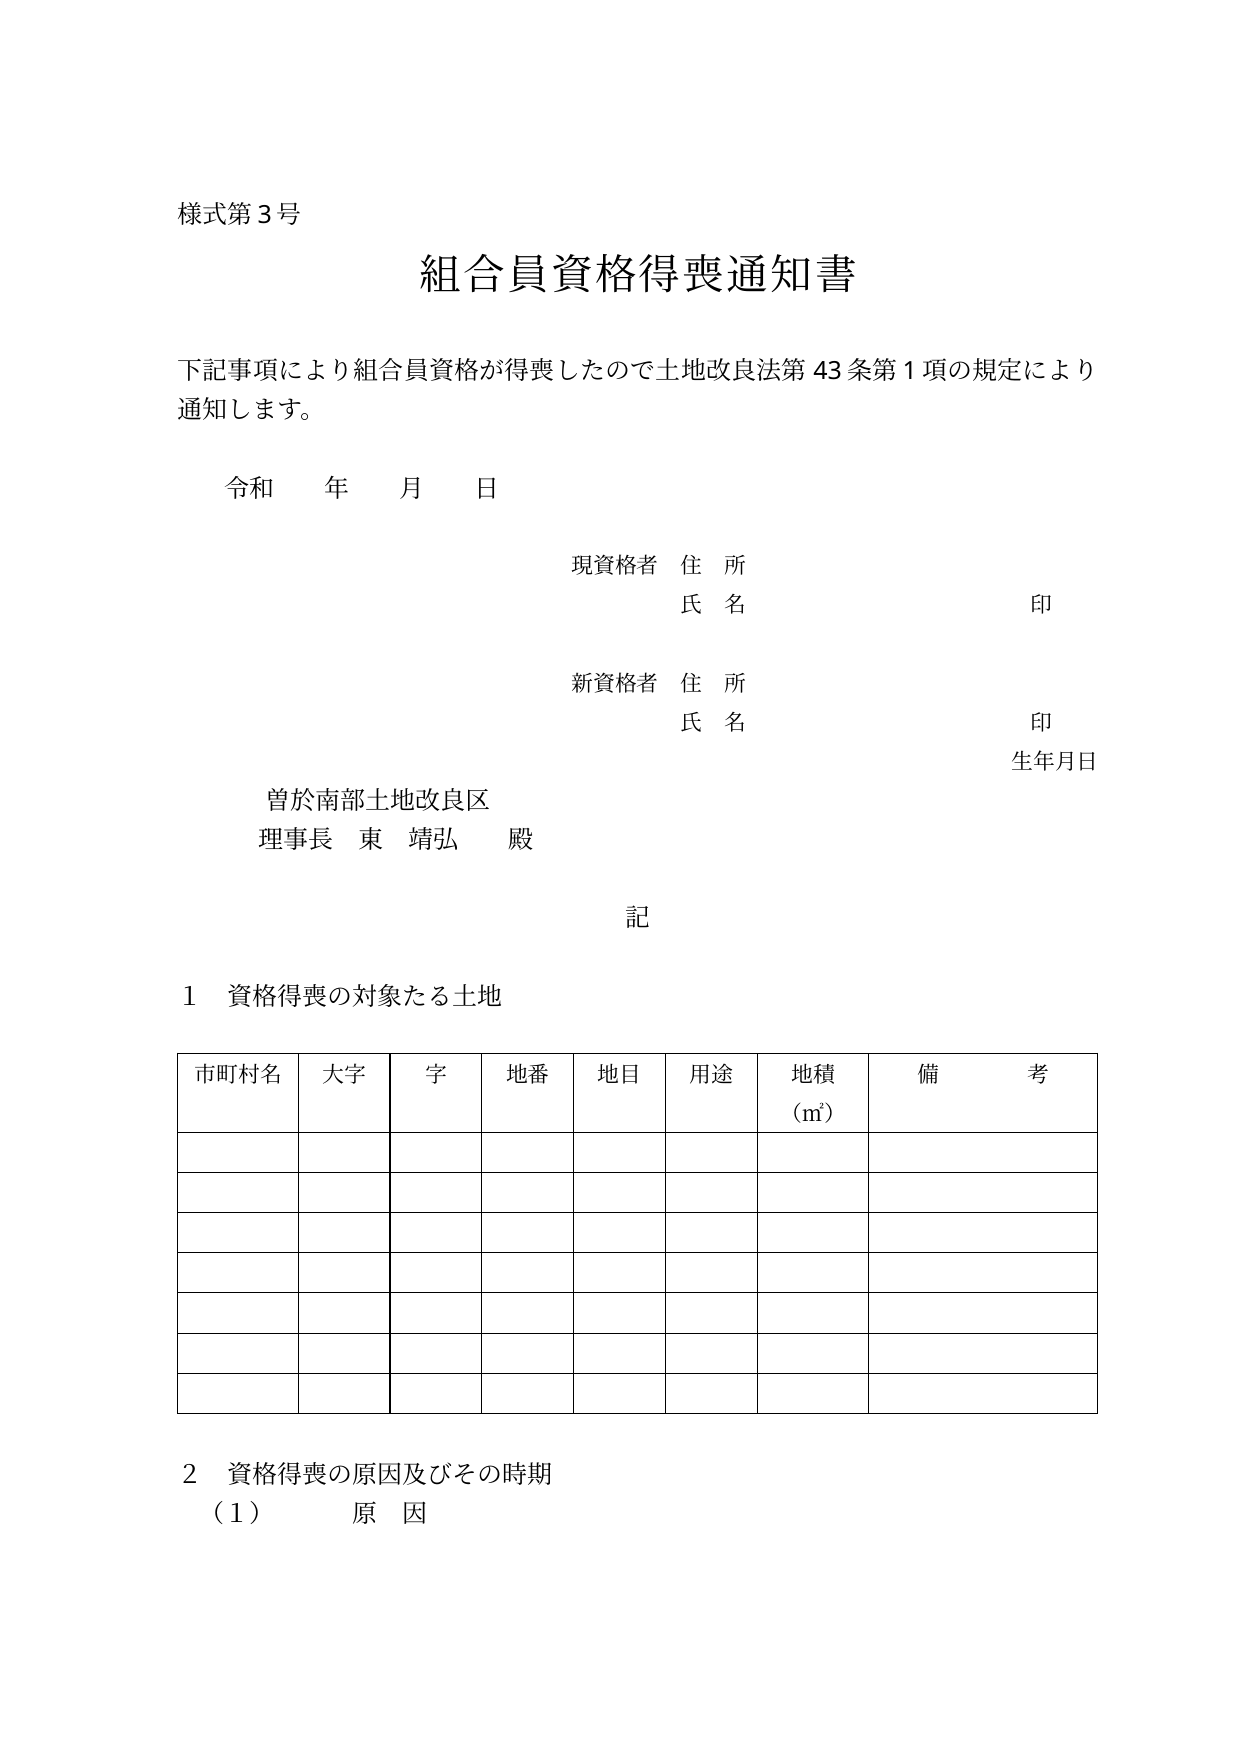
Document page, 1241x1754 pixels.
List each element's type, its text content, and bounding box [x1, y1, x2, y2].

table_cell [482, 1293, 573, 1332]
table_cell [178, 1173, 298, 1212]
table_cell [178, 1253, 298, 1292]
list 原 因 [199, 1492, 1098, 1531]
table_header 市町村名 [178, 1054, 298, 1132]
table_cell [391, 1334, 481, 1372]
table_cell [758, 1133, 868, 1172]
table_header 地番 [482, 1054, 573, 1132]
table_cell [178, 1133, 298, 1172]
table_cell [666, 1133, 757, 1172]
table_cell [299, 1334, 389, 1372]
table_cell [666, 1334, 757, 1372]
table_header 地積（㎡） [758, 1054, 868, 1132]
table_cell [178, 1293, 298, 1332]
table_cell [574, 1253, 665, 1292]
table_cell [666, 1374, 757, 1413]
table_cell [869, 1334, 1097, 1372]
table_cell [299, 1133, 389, 1172]
table_cell [666, 1293, 757, 1332]
subtitle 記 [177, 896, 1098, 936]
table_header 大字 [299, 1054, 389, 1132]
text 氏 名 印 [177, 584, 1098, 623]
table_cell [869, 1213, 1097, 1252]
table_cell [574, 1334, 665, 1372]
text 組合員資格得喪通知書 [177, 232, 1098, 311]
table_cell [574, 1173, 665, 1212]
table_header 地目 [574, 1054, 665, 1132]
table_cell [758, 1334, 868, 1372]
text 理事長 東 靖弘 殿 [177, 818, 1098, 857]
text 氏 名 印 [177, 701, 1098, 740]
text 現資格者 住 所 [177, 545, 1098, 584]
text 生年月日 [177, 740, 1098, 779]
text 令和 年 月 日 [177, 467, 1098, 506]
text 曽於南部土地改良区 [177, 779, 1098, 818]
table_cell [758, 1374, 868, 1413]
table_cell [666, 1253, 757, 1292]
table_cell [482, 1334, 573, 1372]
table_cell [482, 1213, 573, 1252]
table_cell [574, 1133, 665, 1172]
table_header 字 [391, 1054, 481, 1132]
table_cell [299, 1293, 389, 1332]
table_cell [178, 1213, 298, 1252]
table_cell [482, 1173, 573, 1212]
table_cell [869, 1253, 1097, 1292]
text １ 資格得喪の対象たる土地 [177, 974, 1098, 1014]
text 下記事項により組合員資格が得喪したので土地改良法第43条第1項の規定により通知します。 [177, 349, 1098, 428]
table_cell [666, 1173, 757, 1212]
table_cell [391, 1213, 481, 1252]
table_cell [482, 1253, 573, 1292]
text ２ 資格得喪の原因及びその時期 [177, 1453, 1098, 1492]
table_cell [391, 1293, 481, 1332]
table_cell [869, 1173, 1097, 1212]
text 新資格者 住 所 [177, 662, 1098, 701]
table_cell [574, 1213, 665, 1252]
table_cell [574, 1374, 665, 1413]
table_cell [299, 1173, 389, 1212]
table_cell [869, 1133, 1097, 1172]
table_cell [758, 1213, 868, 1252]
table_cell [178, 1334, 298, 1372]
table_cell [299, 1213, 389, 1252]
table_cell [482, 1374, 573, 1413]
table_cell [869, 1374, 1097, 1413]
table_cell [482, 1133, 573, 1172]
table_cell [178, 1374, 298, 1413]
table_cell [391, 1253, 481, 1292]
table_cell [758, 1173, 868, 1212]
table_cell [391, 1173, 481, 1212]
table_cell [391, 1374, 481, 1413]
table_cell [299, 1374, 389, 1413]
table_header 用途 [666, 1054, 757, 1132]
table_cell [666, 1213, 757, 1252]
text 様式第3号 [177, 193, 1098, 232]
table_cell [391, 1133, 481, 1172]
table_cell [869, 1293, 1097, 1332]
table_cell [574, 1293, 665, 1332]
table_cell [758, 1293, 868, 1332]
table_cell [758, 1253, 868, 1292]
table_header 備 考 [869, 1054, 1097, 1132]
table_cell [299, 1253, 389, 1292]
